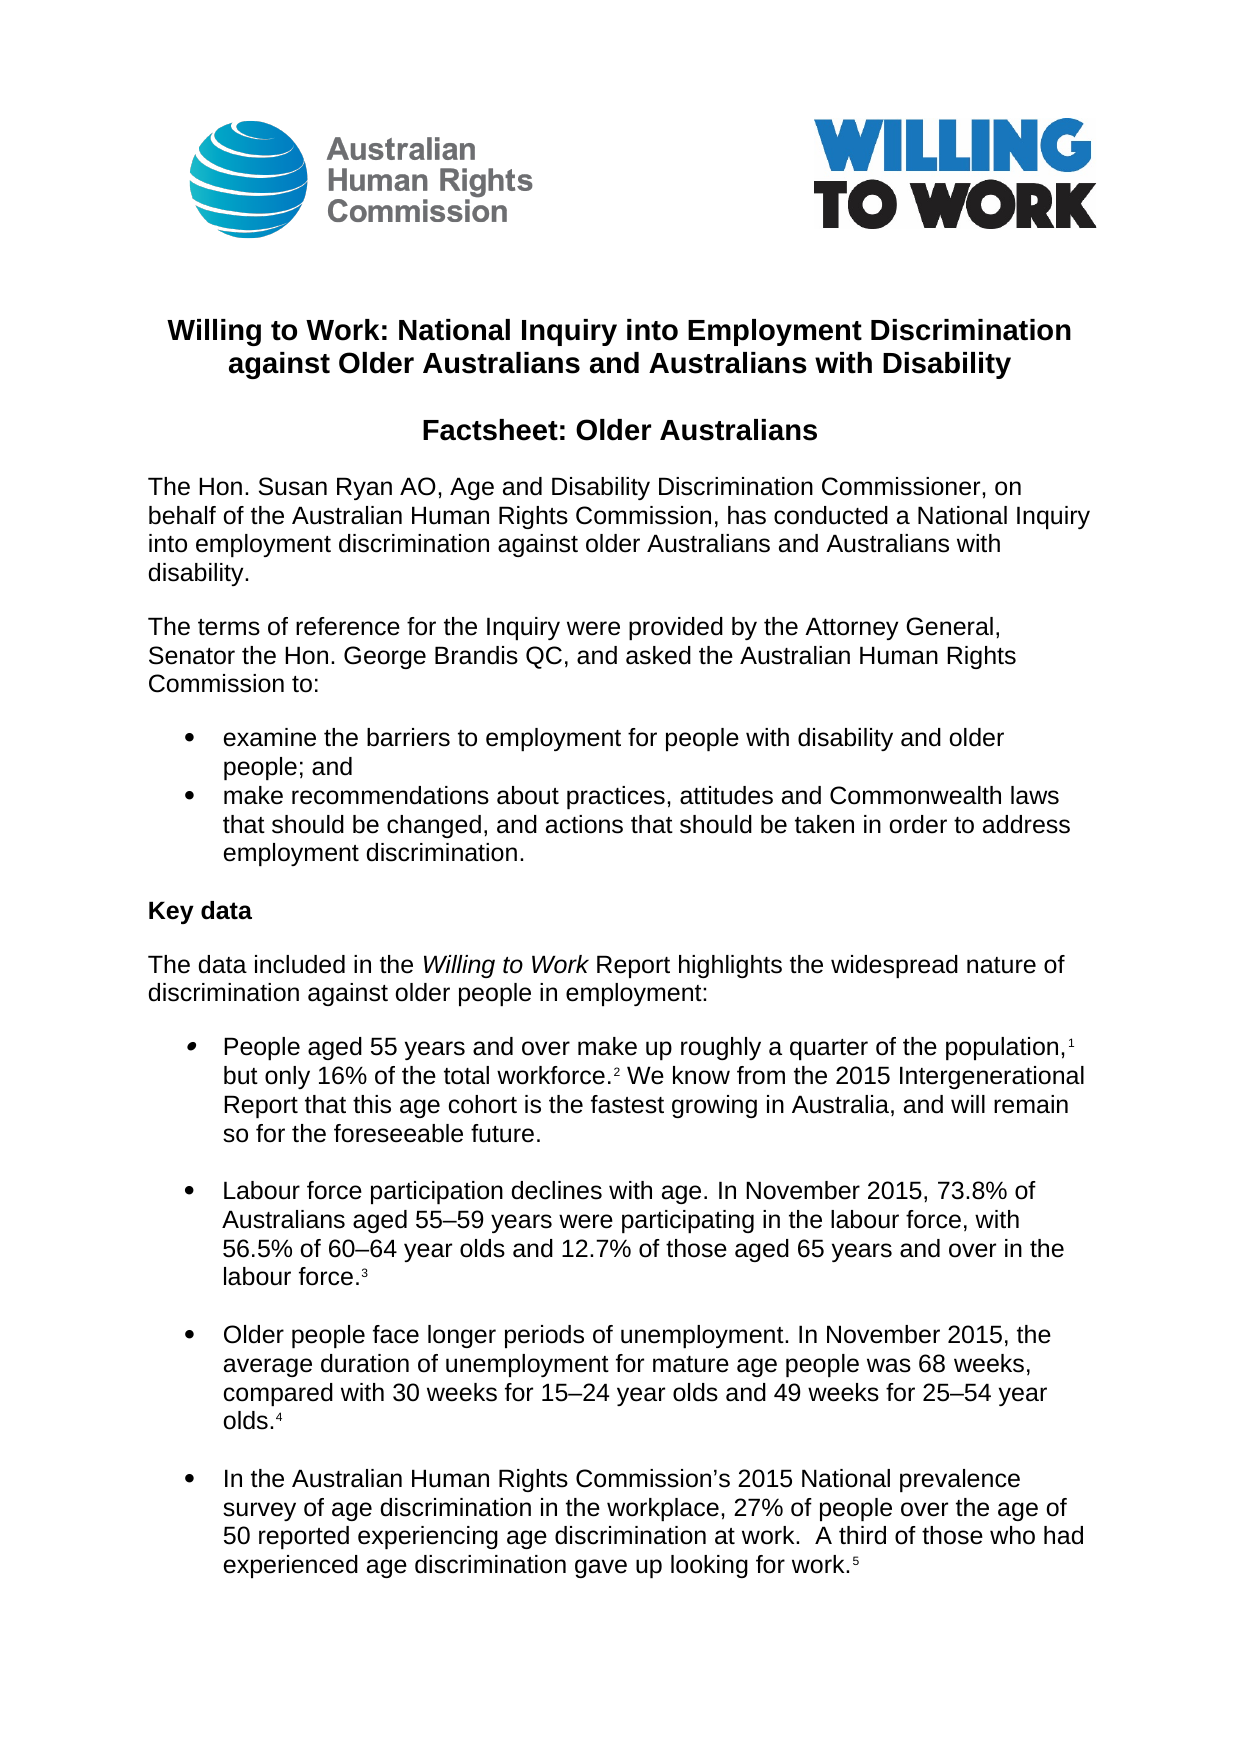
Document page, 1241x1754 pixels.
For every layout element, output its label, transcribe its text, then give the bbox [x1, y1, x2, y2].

text Factsheet: Older Australians [148, 413, 1092, 447]
list In the Australian Human Rights Commission’s 2015 National prevalence survey of age discrimination in the workplace, 27% of people over the age of 50 reported experiencing age discrimination at work. A third of those who had experienced age discrimination gave up looking for work. [185, 1464, 1092, 1579]
list Labour force participation declines with age. In November 2015, 73.8% of Australians aged 55–59 years were participating in the labour force, with 56.5% of 60–64 year olds and 12.7% of those aged 65 years and over in the labour force. [185, 1176, 1092, 1291]
list examine the barriers to employment for people with disability and older people; and [185, 723, 1092, 781]
list People aged 55 years and over make up roughly a quarter of the population, but only 16% of the total workforce. We know from the 2015 Intergenerational Report that this age cohort is the fastest growing in Australia, and will remain so for the foreseeable future. [185, 1032, 1092, 1147]
list Older people face longer periods of unemployment. In November 2015, the average duration of unemployment for mature age people was 68 weeks, compared with 30 weeks for 15–24 year olds and 49 weeks for 25–54 year olds. [185, 1320, 1092, 1435]
list make recommendations about practices, attitudes and Commonwealth laws that should be changed, and actions that should be taken in order to address employment discrimination. [185, 781, 1092, 867]
text The terms of reference for the Inquiry were provided by the Attorney General, Senator the Hon. George Brandis QC, and asked the Australian Human Rights Commission to: [148, 612, 1092, 698]
text Willing to Work: National Inquiry into Employment Discrimination against Older Australians and Australians with Disability [148, 313, 1092, 380]
picture [814, 118, 1097, 229]
text The Hon. Susan Ryan AO, Age and Disability Discrimination Commissioner, on behalf of the Australian Human Rights Commission, has conducted a National Inquiry into employment discrimination against older Australians and Australians with disability. [148, 472, 1092, 587]
text The data included in the Willing to Work Report highlights the widespread nature of discrimination against older people in employment: [148, 950, 1092, 1007]
text Key data [148, 896, 1092, 925]
picture [184, 119, 536, 240]
